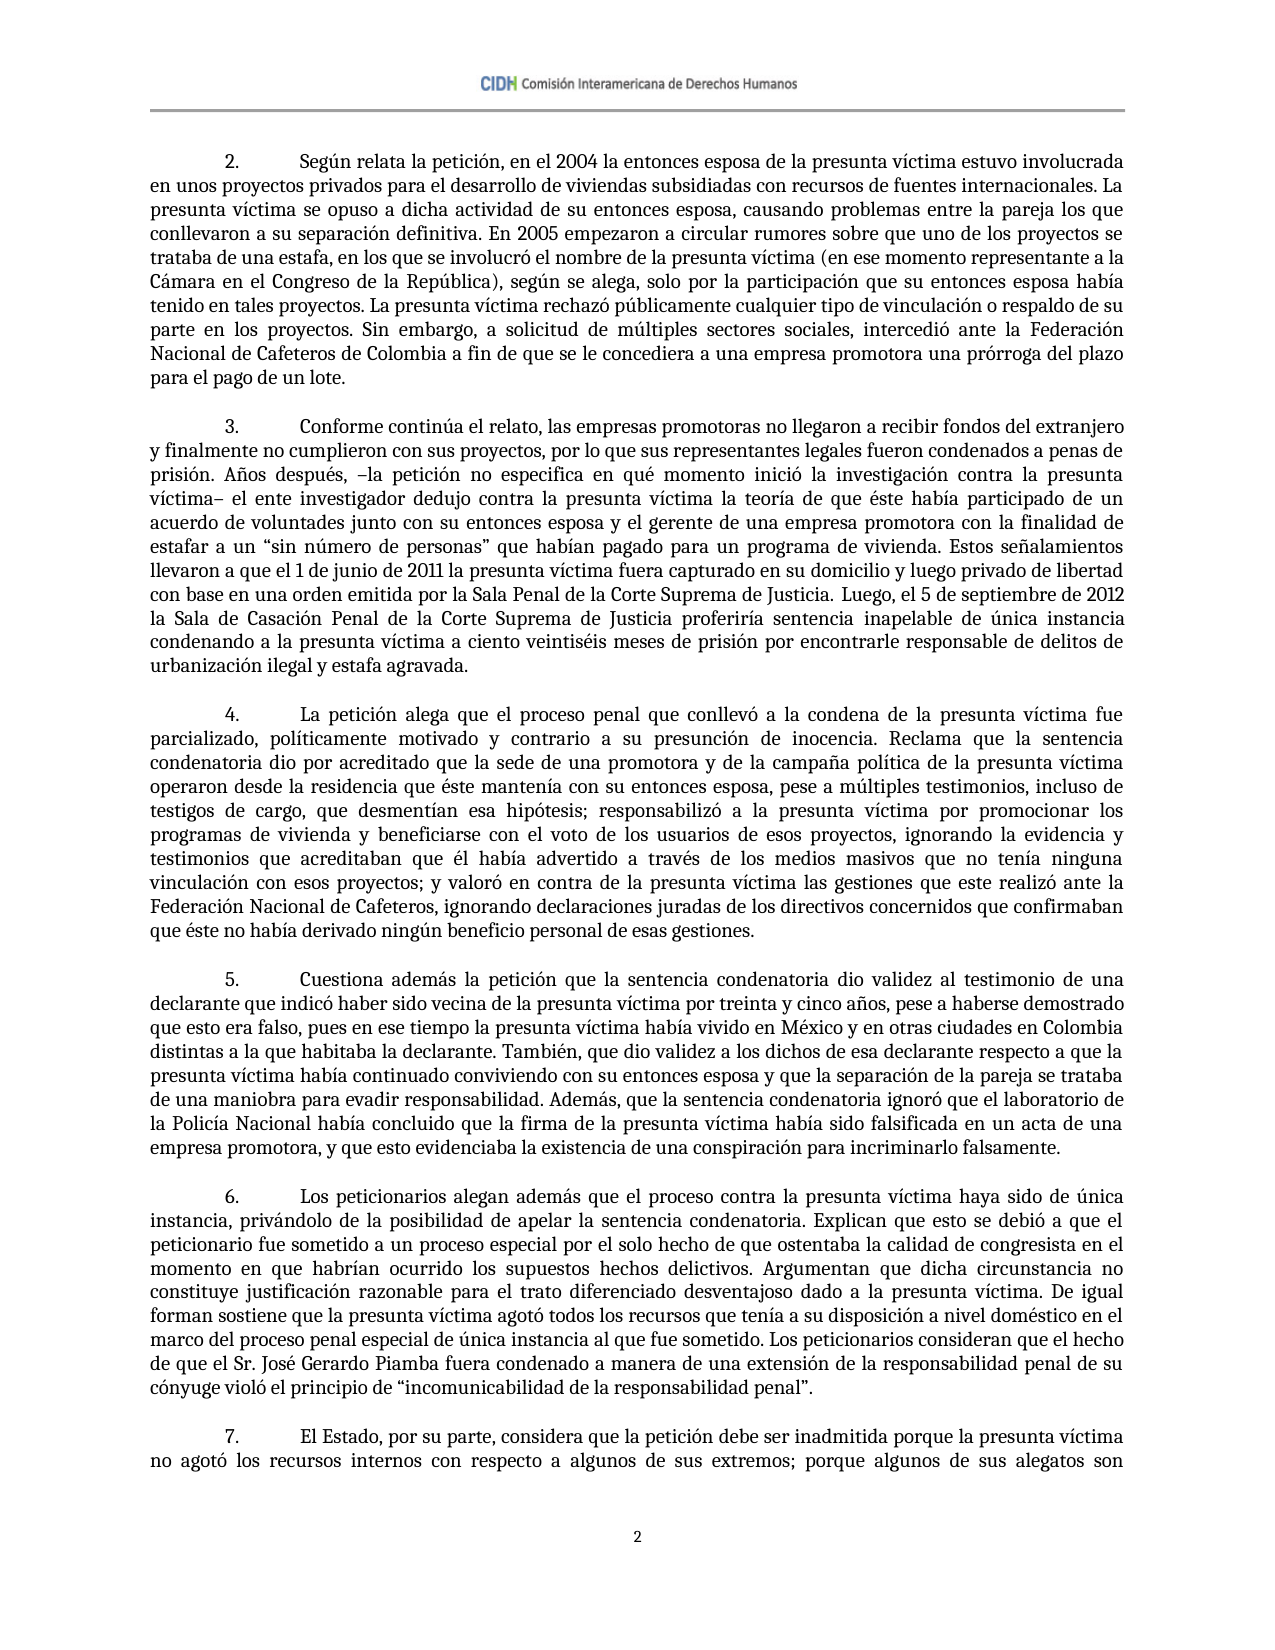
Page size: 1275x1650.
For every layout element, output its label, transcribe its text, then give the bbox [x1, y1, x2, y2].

list Conforme continúa el relato, las empresas promotoras no llegaron a recibir fondos del extranjero y finalmente no cumplieron con sus proyectos, por lo que sus representantes legales fueron condenados a penas de prisión. Años después, –la petición no especifica en qué momento inició la investigación contra la presunta víctima– el ente investigador dedujo contra la presunta víctima la teoría de que éste había participado de un acuerdo de voluntades junto con su entonces esposa y el gerente de una empresa promotora con la finalidad de estafar a un “sin número de personas” que habían pagado para un programa de vivienda. Estos señalamientos llevaron a que el 1 de junio de 2011 la presunta víctima fuera capturado en su domicilio y luego privado de libertad con base en una orden emitida por la Sala Penal de la Corte Suprema de Justicia. Luego, el 5 de septiembre de 2012 la Sala de Casación Penal de la Corte Suprema de Justicia proferiría sentencia inapelable de única instancia condenando a la presunta víctima a ciento veintiséis meses de prisión por encontrarle responsable de delitos de urbanización ilegal y estafa agravada. [150, 414, 1125, 678]
list La petición alega que el proceso penal que conllevó a la condena de la presunta víctima fue parcializado, políticamente motivado y contrario a su presunción de inocencia. Reclama que la sentencia condenatoria dio por acreditado que la sede de una promotora y de la campaña política de la presunta víctima operaron desde la residencia que éste mantenía con su entonces esposa, pese a múltiples testimonios, incluso de testigos de cargo, que desmentían esa hipótesis; responsabilizó a la presunta víctima por promocionar los programas de vivienda y beneficiarse con el voto de los usuarios de esos proyectos, ignorando la evidencia y testimonios que acreditaban que él había advertido a través de los medios masivos que no tenía ninguna vinculación con esos proyectos; y valoró en contra de la presunta víctima las gestiones que este realizó ante la Federación Nacional de Cafeteros, ignorando declaraciones juradas de los directivos concernidos que confirmaban que éste no había derivado ningún beneficio personal de esas gestiones. [150, 703, 1125, 943]
picture [475, 75, 800, 93]
list Según relata la petición, en el 2004 la entonces esposa de la presunta víctima estuvo involucrada en unos proyectos privados para el desarrollo de viviendas subsidiadas con recursos de fuentes internacionales. La presunta víctima se opuso a dicha actividad de su entonces esposa, causando problemas entre la pareja los que conllevaron a su separación definitiva. En 2005 empezaron a circular rumores sobre que uno de los proyectos se trataba de una estafa, en los que se involucró el nombre de la presunta víctima (en ese momento representante a la Cámara en el Congreso de la República), según se alega, solo por la participación que su entonces esposa había tenido en tales proyectos. La presunta víctima rechazó públicamente cualquier tipo de vinculación o respaldo de su parte en los proyectos. Sin embargo, a solicitud de múltiples sectores sociales, intercedió ante la Federación Nacional de Cafeteros de Colombia a fin de que se le concediera a una empresa promotora una prórroga del plazo para el pago de un lote. [150, 150, 1125, 389]
list Los peticionarios alegan además que el proceso contra la presunta víctima haya sido de única instancia, privándolo de la posibilidad de apelar la sentencia condenatoria. Explican que esto se debió a que el peticionario fue sometido a un proceso especial por el solo hecho de que ostentaba la calidad de congresista en el momento en que habrían ocurrido los supuestos hechos delictivos. Argumentan que dicha circunstancia no constituye justificación razonable para el trato diferenciado desventajoso dado a la presunta víctima. De igual forman sostiene que la presunta víctima agotó todos los recursos que tenía a su disposición a nivel doméstico en el marco del proceso penal especial de única instancia al que fue sometido. Los peticionarios consideran que el hecho de que el Sr. José Gerardo Piamba fuera condenado a manera de una extensión de la responsabilidad penal de su cónyuge violó el principio de “incomunicabilidad de la responsabilidad penal”. [150, 1184, 1125, 1400]
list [150, 1425, 1125, 1473]
list Cuestiona además la petición que la sentencia condenatoria dio validez al testimonio de una declarante que indicó haber sido vecina de la presunta víctima por treinta y cinco años, pese a haberse demostrado que esto era falso, pues en ese tiempo la presunta víctima había vivido en México y en otras ciudades en Colombia distintas a la que habitaba la declarante. También, que dio validez a los dichos de esa declarante respecto a que la presunta víctima había continuado conviviendo con su entonces esposa y que la separación de la pareja se trataba de una maniobra para evadir responsabilidad. Además, que la sentencia condenatoria ignoró que el laboratorio de la Policía Nacional había concluido que la firma de la presunta víctima había sido falsificada en un acta de una empresa promotora, y que esto evidenciaba la existencia de una conspiración para incriminarlo falsamente. [150, 968, 1125, 1159]
